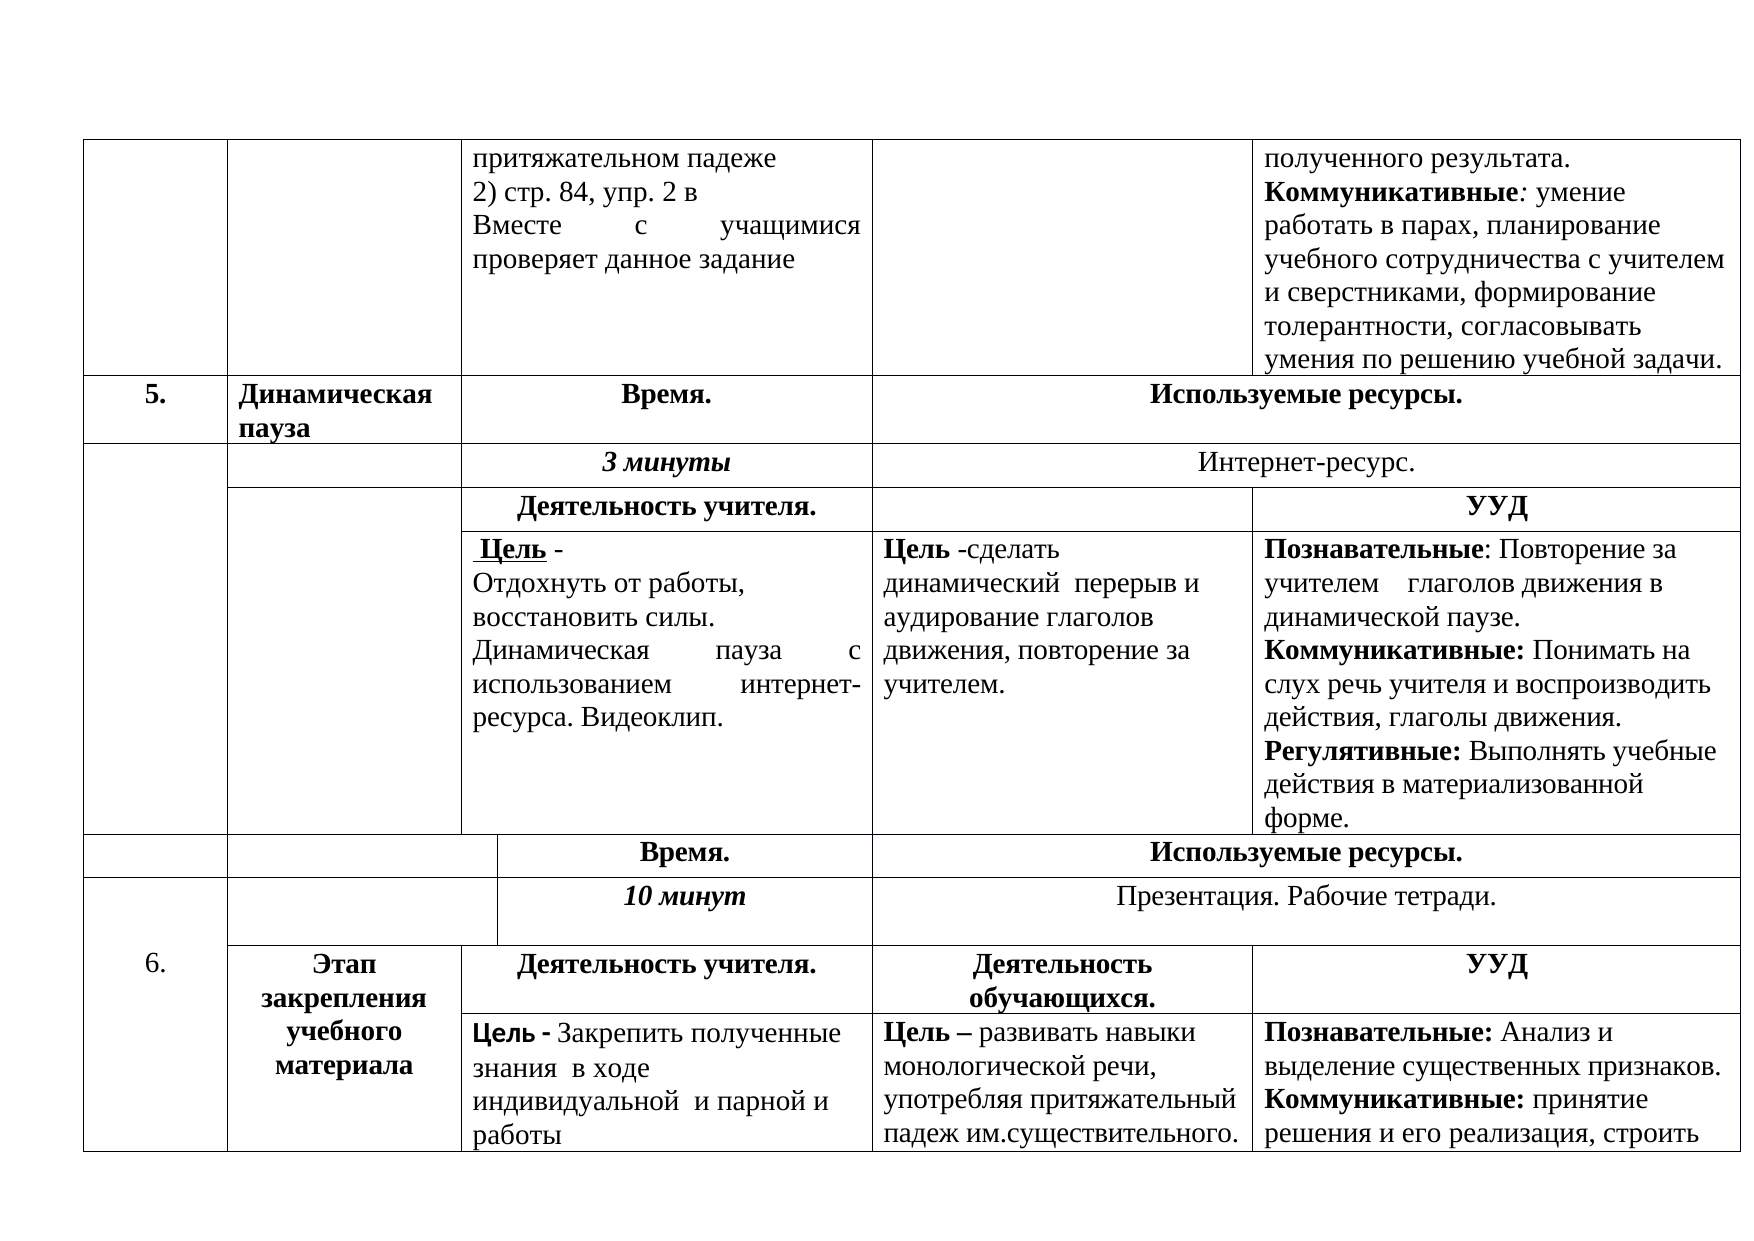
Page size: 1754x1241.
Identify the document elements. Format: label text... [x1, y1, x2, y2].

table_cell Интернет-ресурс. [873, 444, 1740, 487]
table_cell Деятельность учителя. [462, 946, 872, 1013]
table_cell Цель -сделать динамический перерыв и аудирование глаголов движения, повторение за учителем. [873, 532, 1252, 833]
table_cell Деятельность учителя. [462, 488, 872, 531]
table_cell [462, 140, 872, 375]
table_cell Используемые ресурсы. [873, 835, 1740, 877]
table_cell [228, 878, 497, 945]
table_cell Деятельность обучающихся. [873, 946, 1252, 1013]
table_cell Презентация. Рабочие тетради. [873, 878, 1740, 945]
table_cell Время. [498, 835, 872, 877]
table_cell [228, 835, 497, 877]
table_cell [873, 1014, 1252, 1151]
table_cell [228, 444, 461, 487]
table_cell 3 минуты [462, 444, 872, 487]
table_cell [462, 1014, 872, 1151]
table_cell [84, 835, 227, 877]
table_cell Время. [462, 376, 872, 443]
table_cell [228, 488, 461, 833]
table_cell УУД [1253, 946, 1740, 1013]
table_cell 6. [84, 878, 227, 1151]
table_cell Цель - Отдохнуть от работы, восстановить силы. Динамическая пауза с использованием интернет- ресурса. Видеоклип. [462, 532, 872, 833]
table_cell Используемые ресурсы. [873, 376, 1740, 443]
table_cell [1253, 140, 1740, 375]
table_cell 5. [84, 376, 227, 443]
table_cell Познавательные: Повторение за учителем глаголов движения в динамической паузе. Коммуникативные: Понимать на слух речь учителя и воспроизводить действия, глаголы движения. Регулятивные: Выполнять учебные действия в материализованной форме. [1253, 532, 1740, 833]
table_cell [1253, 1014, 1740, 1151]
table_cell Динамическая пауза [228, 376, 461, 443]
table_cell [873, 488, 1252, 531]
table_cell 10 минут [498, 878, 872, 945]
table_cell [84, 444, 227, 833]
table_cell УУД [1253, 488, 1740, 531]
table_cell Этап закрепления учебного материала [228, 946, 461, 1151]
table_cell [873, 140, 1252, 375]
